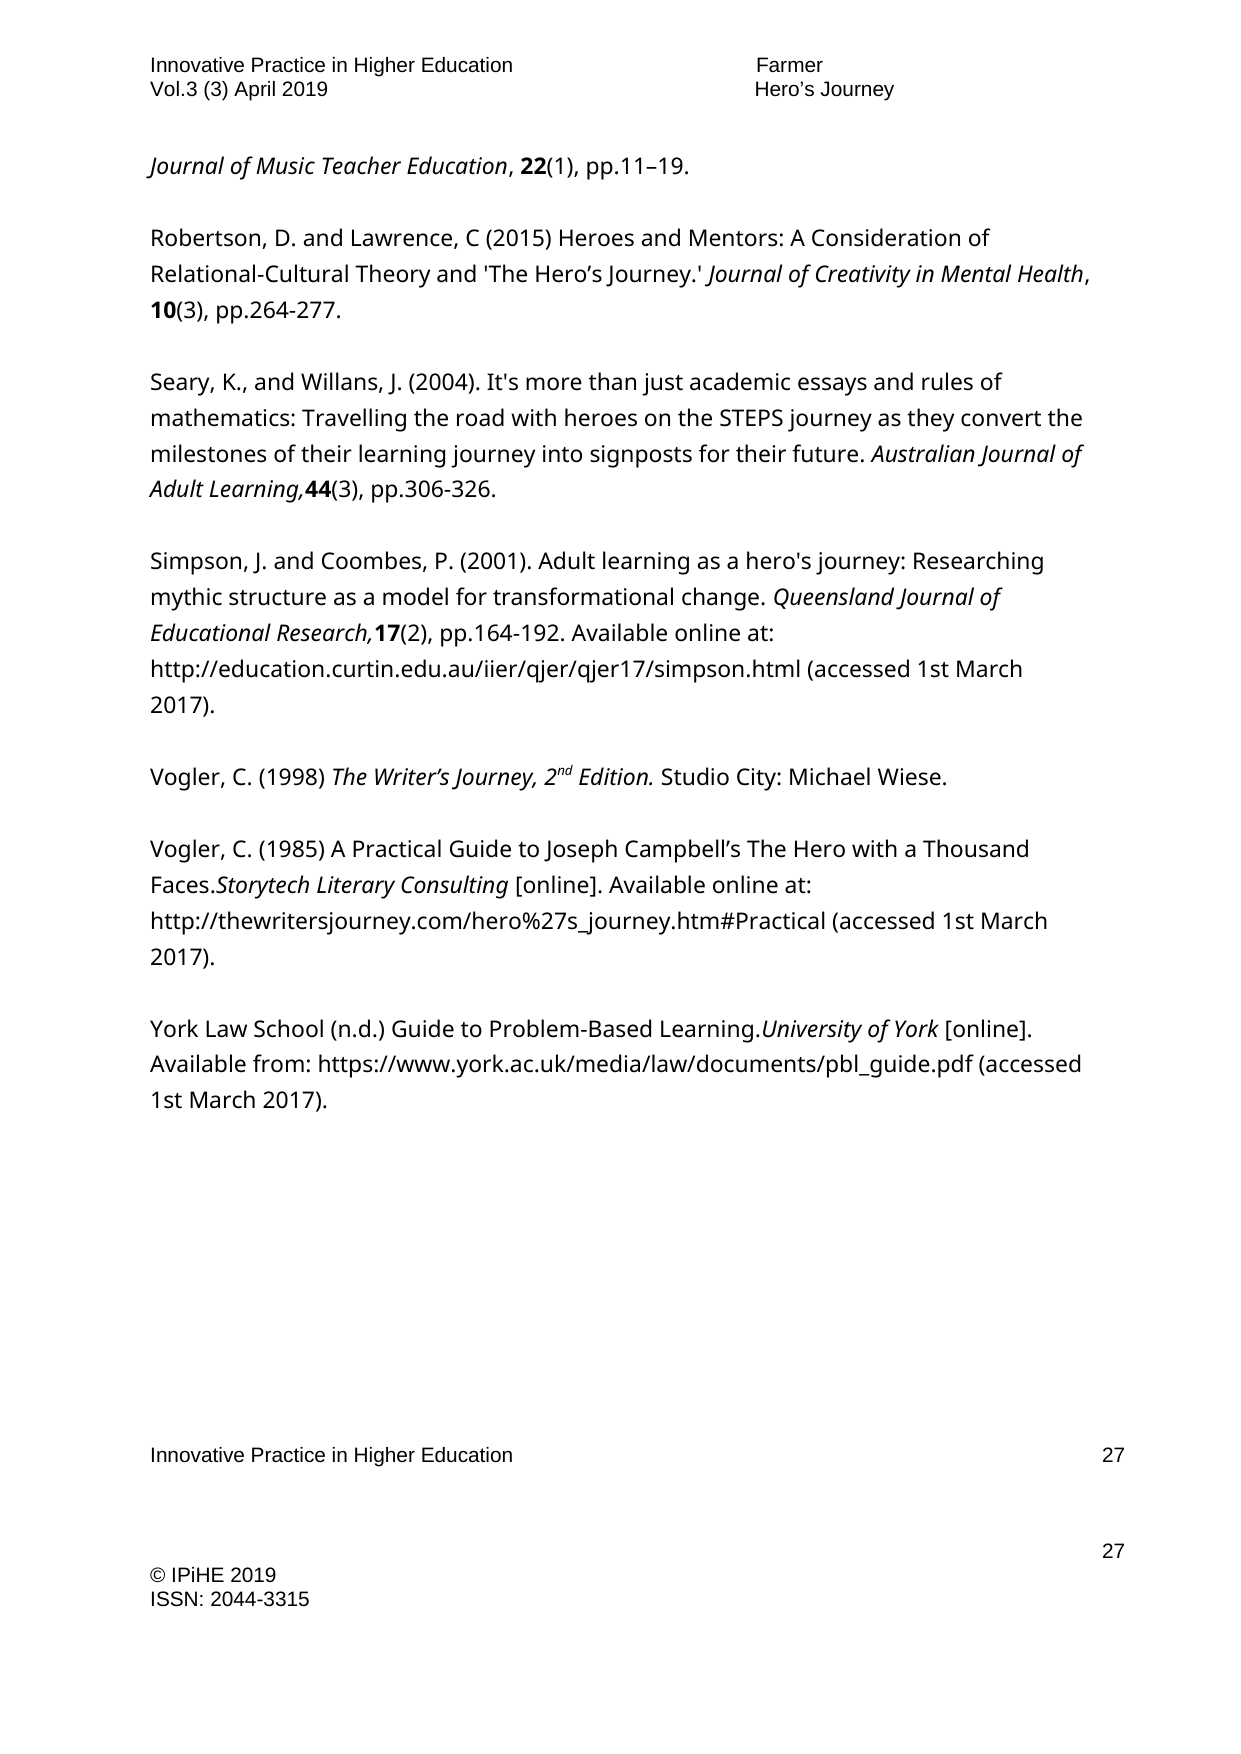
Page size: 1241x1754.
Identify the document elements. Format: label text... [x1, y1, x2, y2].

text York Law School (n.d.) Guide to Problem-Based Learning.University of York [online]. Available from: https://www.york.ac.uk/media/law/documents/pbl_guide.pdf (accessed 1st March 2017). [150, 1012, 1090, 1116]
text Robertson, D. and Lawrence, C (2015) Heroes and Mentors: A Consideration of Relational-Cultural Theory and 'The Hero’s Journey.' Journal of Creativity in Mental Health, 10(3), pp.264-277. [150, 222, 1090, 325]
text Simpson, J. and Coombes, P. (2001). Adult learning as a hero's journey: Researching mythic structure as a model for transformational change. Queensland Journal of Educational Research,17(2), pp.164-192. Available online at: http://education.curtin.edu.au/iier/qjer/qjer17/simpson.html (accessed 1st March 2017). [150, 545, 1090, 720]
text Vogler, C. (1998) The Writer’s Journey, 2nd Edition. Studio City: Michael Wiese. [150, 761, 1090, 792]
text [150, 150, 1090, 181]
text Vogler, C. (1985) A Practical Guide to Joseph Campbell’s The Hero with a Thousand Faces.Storytech Literary Consulting [online]. Available online at: http://thewritersjourney.com/hero%27s_journey.htm#Practical (accessed 1st March 2017). [150, 833, 1090, 972]
text Seary, K., and Willans, J. (2004). It's more than just academic essays and rules of mathematics: Travelling the road with heroes on the STEPS journey as they convert the milestones of their learning journey into signposts for their future. Australian Journal of Adult Learning,44(3), pp.306-326. [150, 366, 1090, 505]
